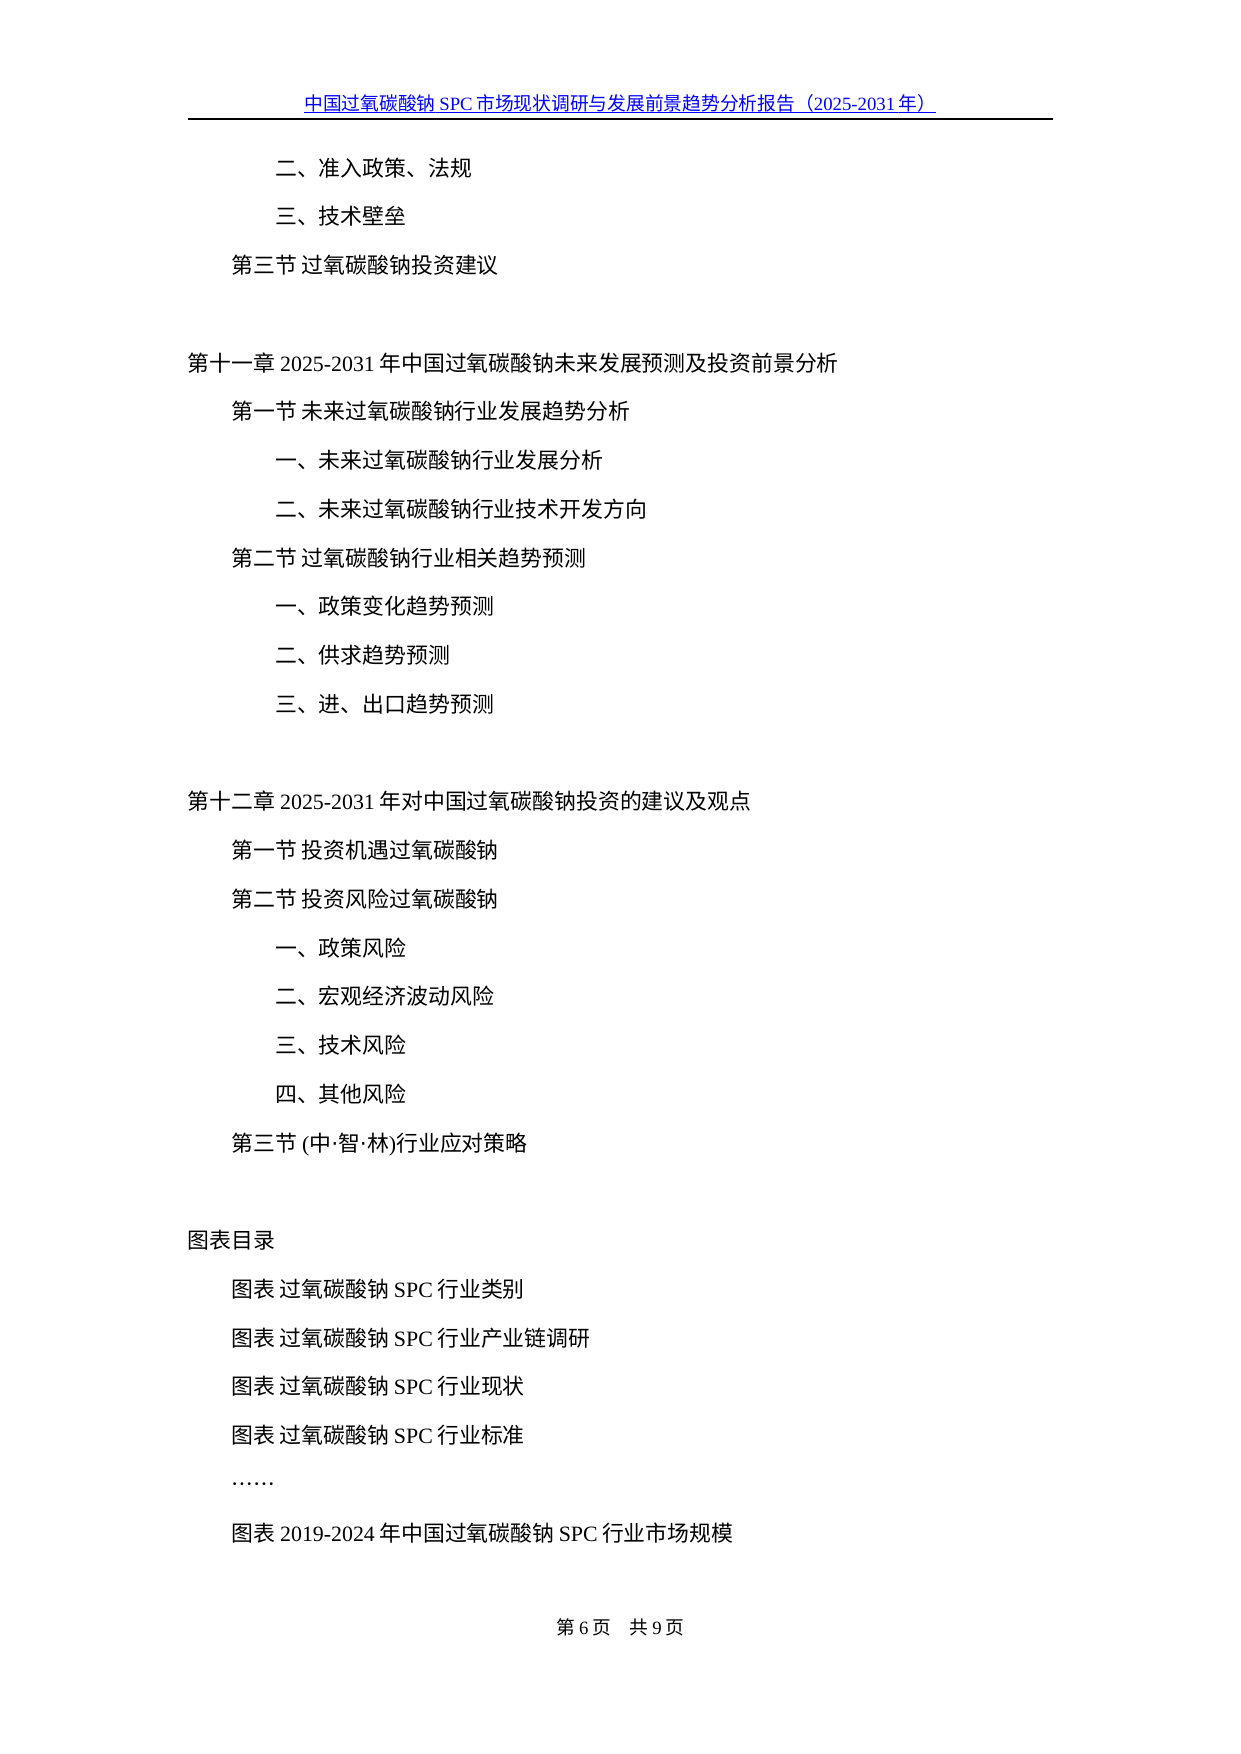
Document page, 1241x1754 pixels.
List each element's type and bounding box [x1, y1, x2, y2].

text [187, 150, 1053, 1548]
